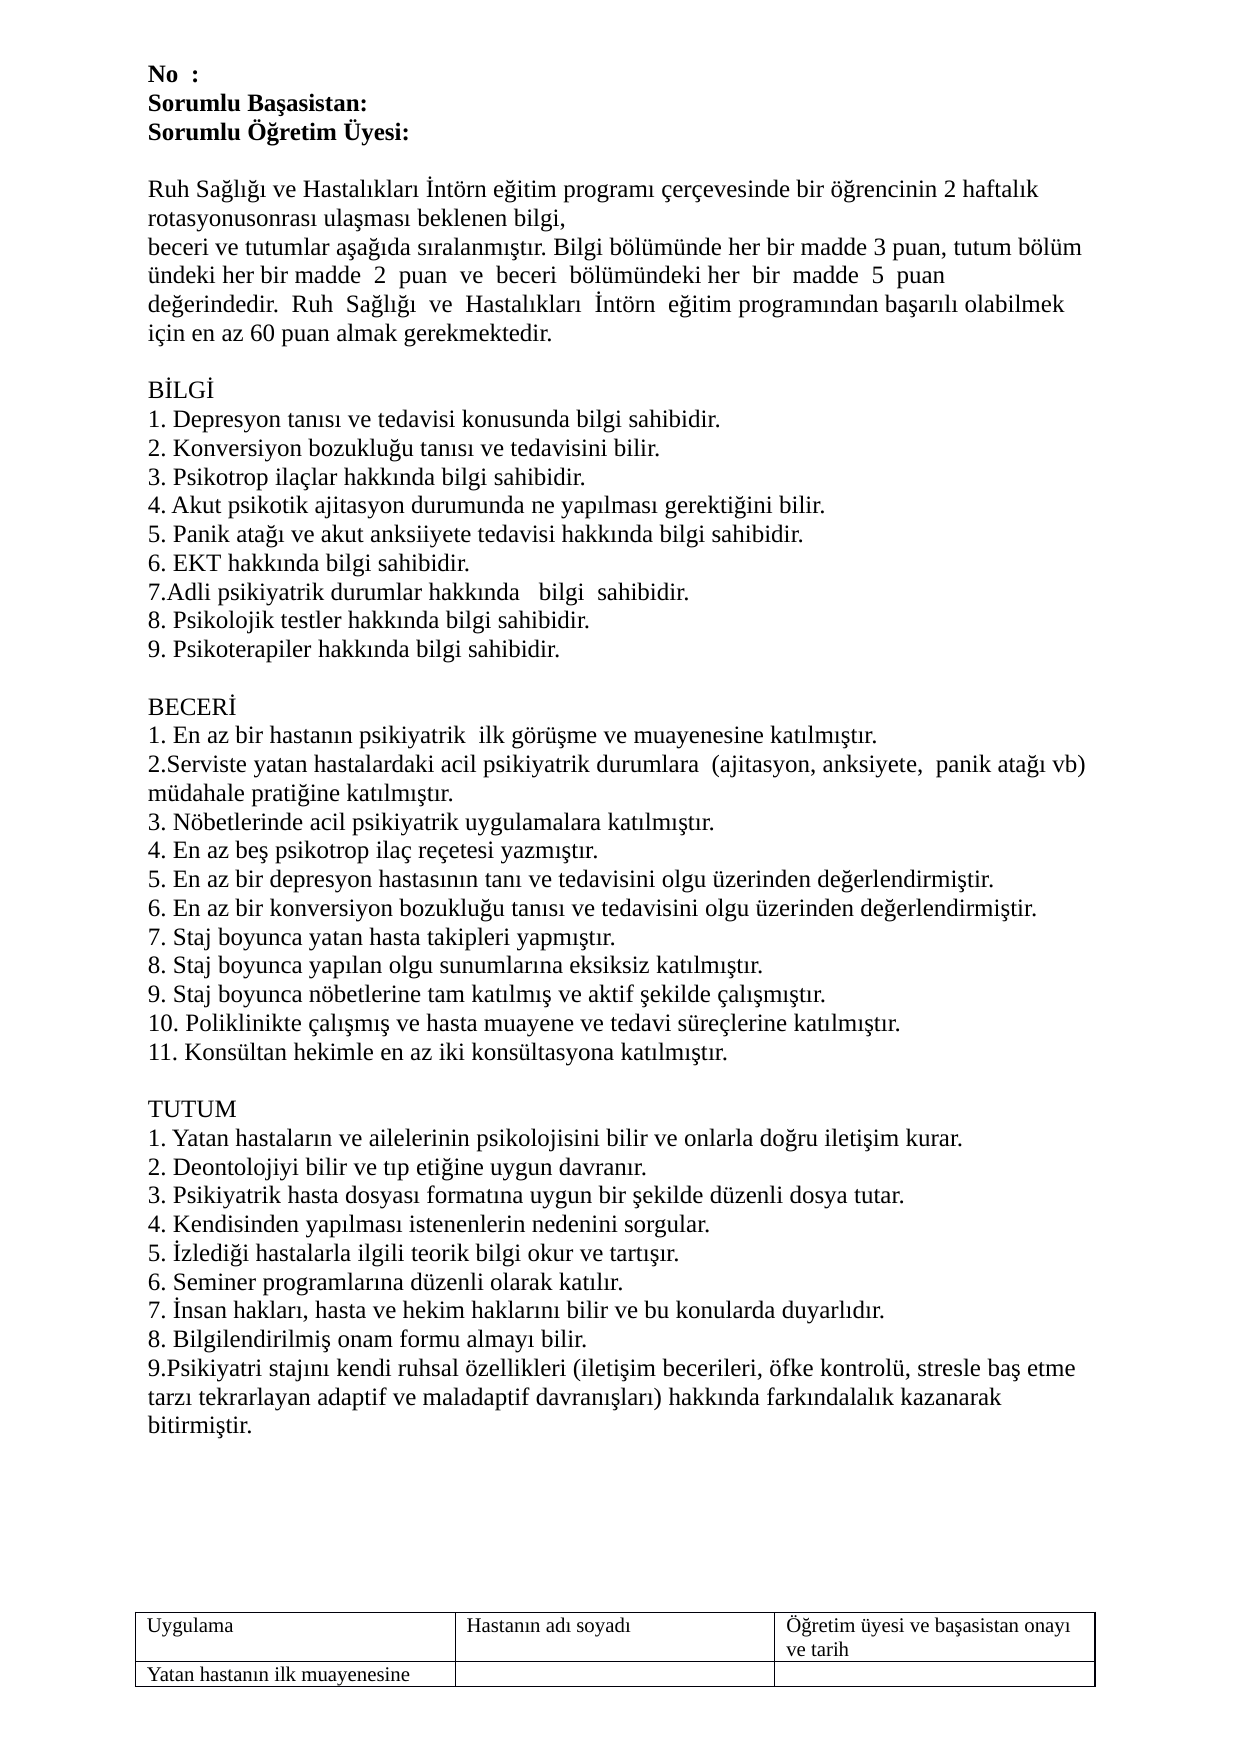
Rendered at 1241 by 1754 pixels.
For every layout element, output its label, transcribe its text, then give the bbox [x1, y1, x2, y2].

text BECERİ [148, 692, 1092, 720]
text 6. EKT hakkında bilgi sahibidir. [148, 548, 1092, 577]
text BİLGİ [148, 375, 1092, 404]
text 5. İzlediği hastalarla ilgili teorik bilgi okur ve tartışır. [148, 1238, 1092, 1267]
text 8. Bilgilendirilmiş onam formu almayı bilir. [148, 1324, 1092, 1353]
text 5. En az bir depresyon hastasının tanı ve tedavisini olgu üzerinden değerlendirmiştir. [148, 864, 1092, 893]
text 9. Psikoterapiler hakkında bilgi sahibidir. [148, 634, 1092, 663]
text 3. Psikotrop ilaçlar hakkında bilgi sahibidir. [148, 462, 1092, 490]
text 8. Staj boyunca yapılan olgu sunumlarına eksiksiz katılmıştır. [148, 950, 1092, 979]
text 6. Seminer programlarına düzenli olarak katılır. [148, 1267, 1092, 1295]
text Sorumlu Öğretim Üyesi: [148, 117, 1092, 145]
text 5. Panik atağı ve akut anksiiyete tedavisi hakkında bilgi sahibidir. [148, 519, 1092, 548]
text 7. Staj boyunca yatan hasta takipleri yapmıştır. [148, 922, 1092, 950]
text 11. Konsültan hekimle en az iki konsültasyona katılmıştır. [148, 1037, 1092, 1065]
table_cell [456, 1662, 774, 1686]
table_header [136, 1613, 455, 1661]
text 9. Staj boyunca nöbetlerine tam katılmış ve aktif şekilde çalışmıştır. [148, 979, 1092, 1008]
text 7. İnsan hakları, hasta ve hekim haklarını bilir ve bu konularda duyarlıdır. [148, 1295, 1092, 1324]
text 4. Kendisinden yapılması istenenlerin nedenini sorgular. [148, 1209, 1092, 1238]
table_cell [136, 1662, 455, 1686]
text 7.Adli psikiyatrik durumlar hakkında bilgi sahibidir. [148, 577, 1092, 605]
text TUTUM [148, 1094, 1092, 1123]
text No : [148, 59, 1092, 88]
text 9.Psikiyatri stajını kendi ruhsal özellikleri (iletişim becerileri, öfke kontrolü, stresle baş etme tarzı tekrarlayan adaptif ve maladaptif davranışları) hakkında farkındalalık kazanarak bitirmiştir. [148, 1353, 1092, 1439]
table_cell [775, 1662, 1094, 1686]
text 4. En az beş psikotrop ilaç reçetesi yazmıştır. [148, 835, 1092, 864]
text 2.Serviste yatan hastalardaki acil psikiyatrik durumlara (ajitasyon, anksiyete, panik atağı vb) [148, 749, 1092, 778]
text 4. Akut psikotik ajitasyon durumunda ne yapılması gerektiğini bilir. [148, 490, 1092, 519]
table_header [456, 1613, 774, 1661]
text 3. Nöbetlerinde acil psikiyatrik uygulamalara katılmıştır. [148, 807, 1092, 835]
text 10. Poliklinikte çalışmış ve hasta muayene ve tedavi süreçlerine katılmıştır. [148, 1008, 1092, 1037]
text Sorumlu Başasistan: [148, 88, 1092, 117]
text 3. Psikiyatrik hasta dosyası formatına uygun bir şekilde düzenli dosya tutar. [148, 1180, 1092, 1209]
text 1. Yatan hastaların ve ailelerinin psikolojisini bilir ve onlarla doğru iletişim kurar. [148, 1123, 1092, 1152]
text Ruh Sağlığı ve Hastalıkları İntörn eğitim programı çerçevesinde bir öğrencinin 2 haftalık rotasyonusonrası ulaşması beklenen bilgi, beceri ve tutumlar aşağıda sıralanmıştır. Bilgi bölümünde her bir madde 3 puan, tutum bölümündeki her bir madde 2 puan ve beceri bölümündeki her bir madde 5 puan değerindedir. Ruh Sağlığı ve Hastalıkları İntörn eğitim programından başarılı olabilmek için en az 60 puan almak gerekmektedir. [148, 174, 1092, 347]
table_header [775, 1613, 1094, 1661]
text 2. Deontolojiyi bilir ve tıp etiğine uygun davranır. [148, 1152, 1092, 1180]
text 8. Psikolojik testler hakkında bilgi sahibidir. [148, 605, 1092, 634]
text 1. Depresyon tanısı ve tedavisi konusunda bilgi sahibidir. [148, 404, 1092, 433]
text 1. En az bir hastanın psikiyatrik ilk görüşme ve muayenesine katılmıştır. [148, 720, 1092, 749]
text 6. En az bir konversiyon bozukluğu tanısı ve tedavisini olgu üzerinden değerlendirmiştir. [148, 893, 1092, 922]
text 2. Konversiyon bozukluğu tanısı ve tedavisini bilir. [148, 433, 1092, 462]
text müdahale pratiğine katılmıştır. [148, 778, 1092, 807]
